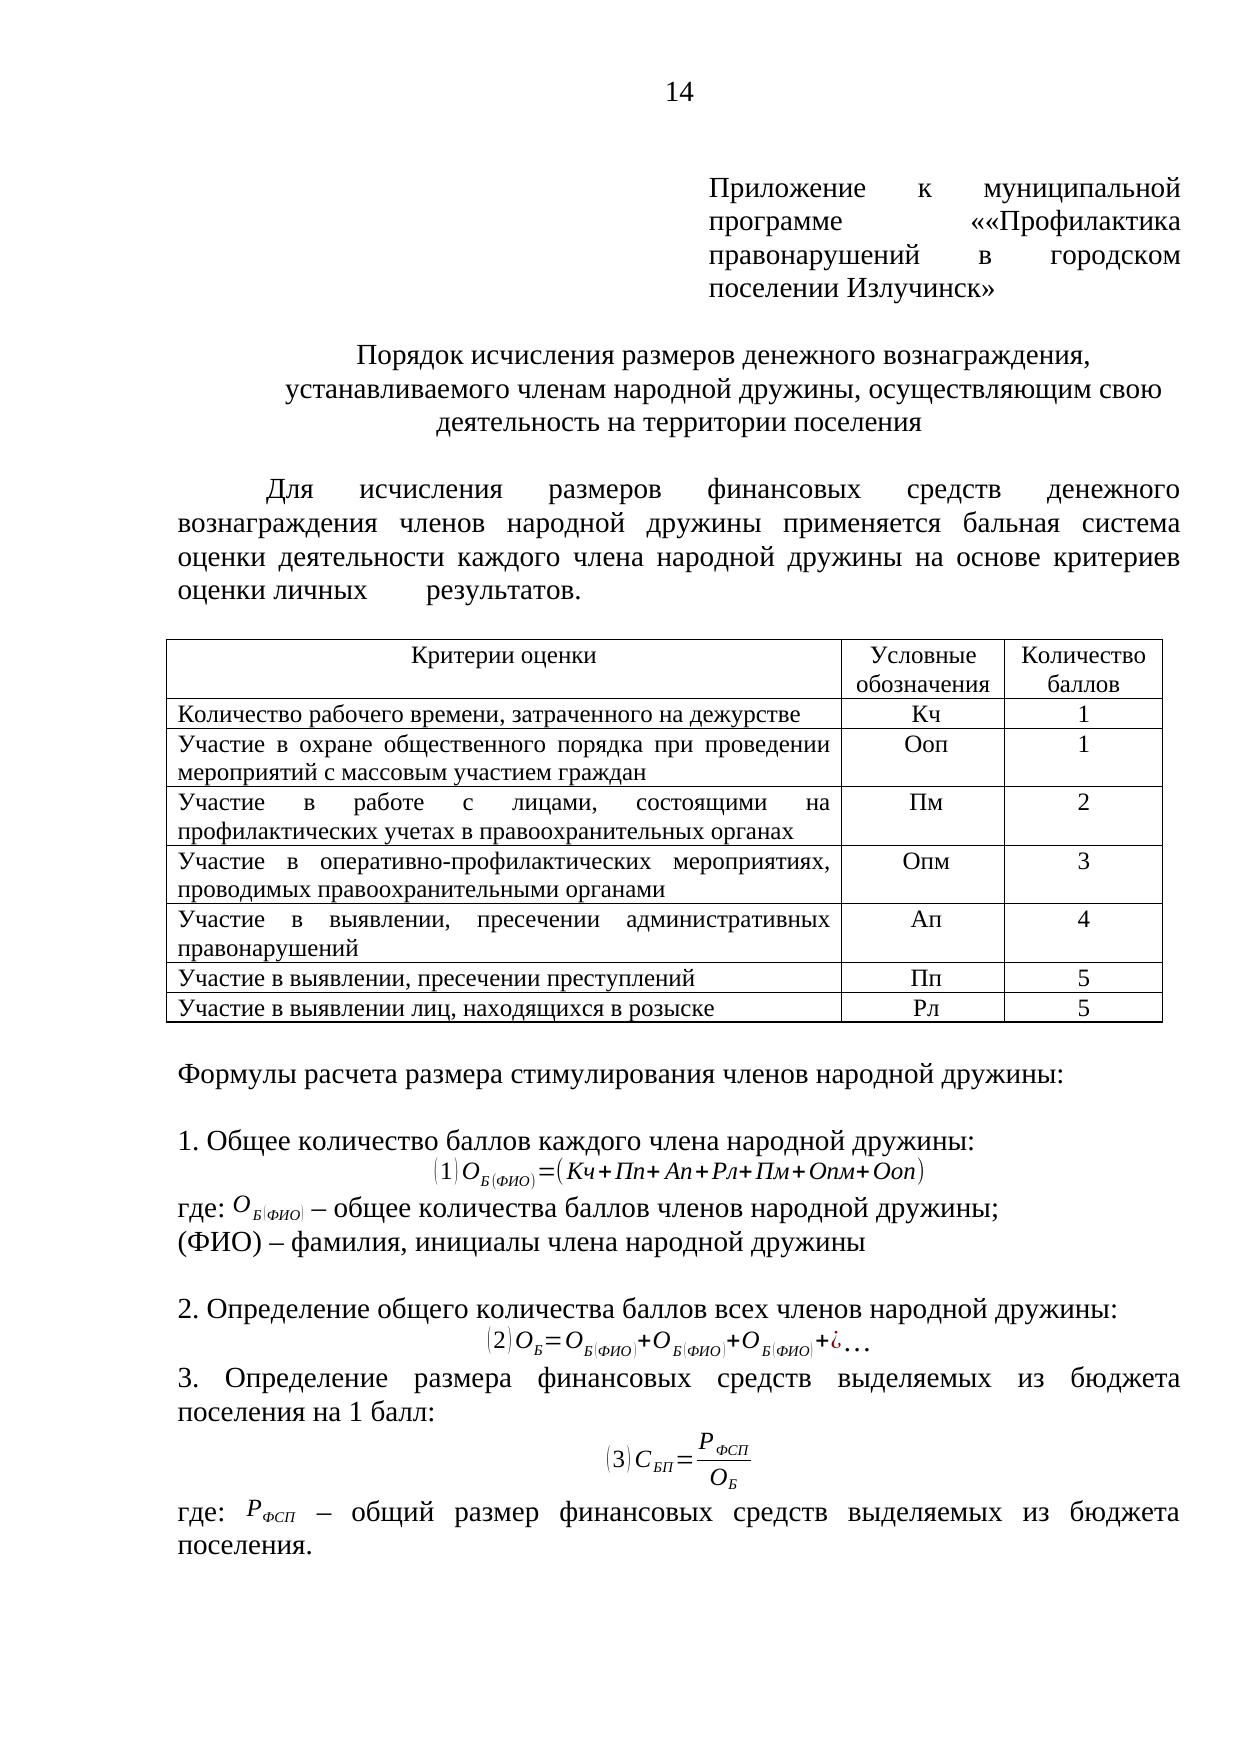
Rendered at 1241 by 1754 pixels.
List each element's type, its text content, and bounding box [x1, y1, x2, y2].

table_cell Пп [842, 963, 1004, 992]
text … [177, 1324, 1181, 1360]
text (ФИО) – фамилия, инициалы члена народной дружины [177, 1224, 1181, 1257]
table_cell Количество рабочего времени, затраченного на дежурстве [167, 699, 841, 728]
table_header Критерии оценки [167, 640, 841, 698]
table_cell Пм [842, 787, 1004, 845]
text Порядок исчисления размеров денежного вознаграждения, [177, 337, 1181, 371]
table_cell Участие в охране общественного порядка при проведении мероприятий с массовым участием граждан [167, 729, 841, 786]
table_cell Участие в выявлении, пресечении преступлений [167, 963, 841, 992]
table_cell Ап [842, 904, 1004, 962]
table_cell 5 [1005, 993, 1162, 1021]
table_cell Рл [842, 993, 1004, 1021]
table_cell Участие в работе с лицами, состоящими на профилактических учетах в правоохранительных органах [167, 787, 841, 845]
text 2. Определение общего количества баллов всех членов народной дружины: [177, 1291, 1181, 1324]
table_cell 1 [1005, 729, 1162, 786]
table_cell Участие в выявлении лиц, находящихся в розыске [167, 993, 841, 1021]
table_cell Участие в оперативно-профилактических мероприятиях, проводимых правоохранительными органами [167, 846, 841, 903]
table_cell Кч [842, 699, 1004, 728]
table_cell 3 [1005, 846, 1162, 903]
text где: – общий размер финансовых средств выделяемых из бюджета поселения. [177, 1494, 1181, 1561]
text где: – общее количества баллов членов народной дружины; [177, 1190, 1181, 1224]
text 1. Общее количество баллов каждого члена народной дружины: [177, 1123, 1181, 1157]
table_cell Опм [842, 846, 1004, 903]
text Формулы расчета размера стимулирования членов народной дружины: [177, 1056, 1181, 1089]
table_header Количество баллов [1005, 640, 1162, 698]
table_cell 2 [1005, 787, 1162, 845]
text устанавливаемого членам народной дружины, осуществляющим свою деятельность на территории поселения [177, 371, 1181, 438]
table_cell 1 [1005, 699, 1162, 728]
text 3. Определение размера финансовых средств выделяемых из бюджета поселения на 1 балл: [177, 1360, 1181, 1427]
table_cell Участие в выявлении, пресечении административных правонарушений [167, 904, 841, 962]
table_header Условные обозначения [842, 640, 1004, 698]
table_cell 5 [1005, 963, 1162, 992]
table_cell 4 [1005, 904, 1162, 962]
text Для исчисления размеров финансовых средств денежного вознаграждения членов народной дружины применяется бальная система оценки деятельности каждого члена народной дружины на основе критериев оценки личных результатов. [177, 472, 1181, 606]
table_cell Ооп [842, 729, 1004, 786]
text Приложение к муниципальной программе ««Профилактика правонарушений в городском поселении Излучинск» [709, 170, 1181, 304]
